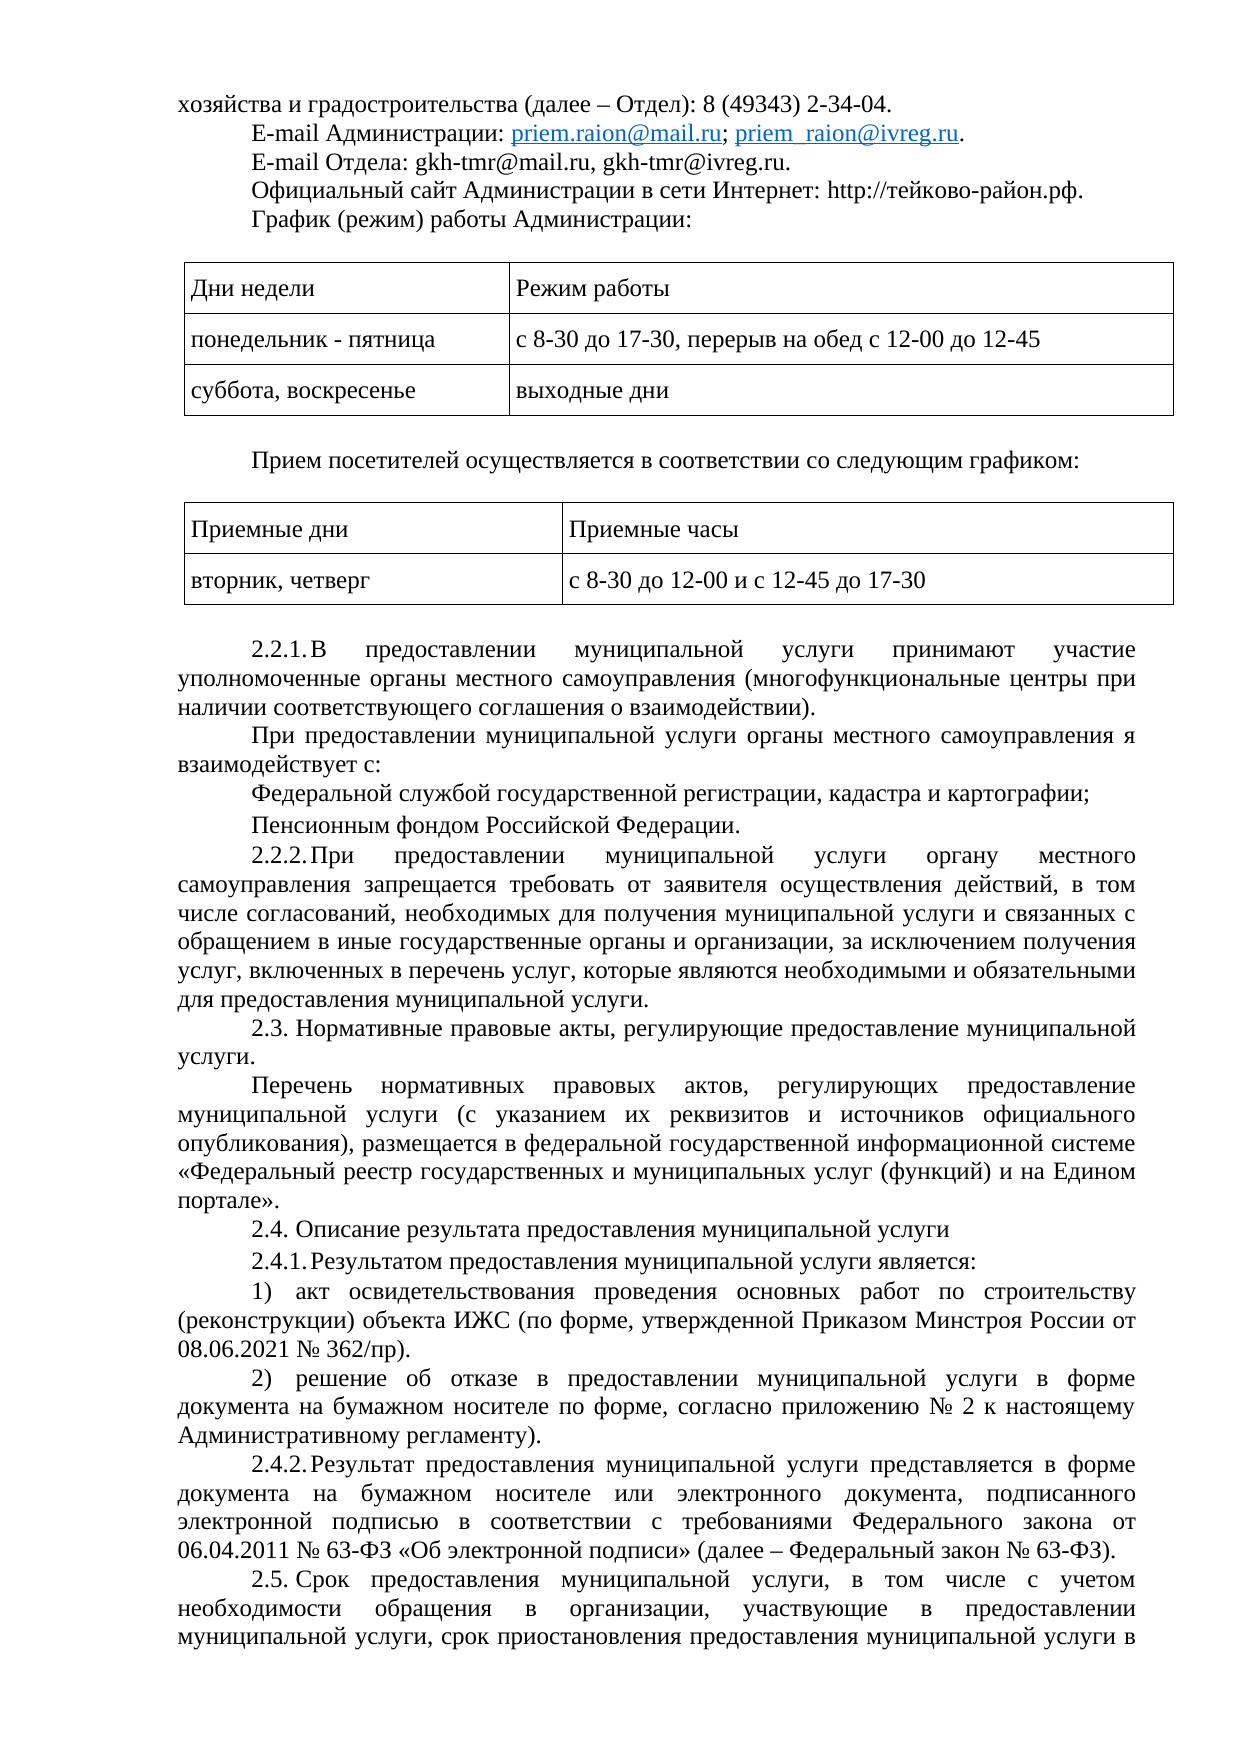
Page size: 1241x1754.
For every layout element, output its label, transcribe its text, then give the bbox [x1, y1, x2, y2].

list решение об отказе в предоставлении муниципальной услуги в форме документа на бумажном носителе по форме, согласно приложению № 2 к настоящему Административному регламенту). [177, 1363, 1137, 1449]
text Прием посетителей осуществляется в соответствии со следующим графиком: [177, 445, 1151, 473]
list Нормативные правовые акты, регулирующие предоставление муниципальной услуги. [177, 1013, 1137, 1070]
table_cell с 8-30 до 12-00 и с 12-45 до 17-30 [563, 554, 1173, 604]
text График (режим) работы Администрации: [177, 204, 1151, 233]
table_header Приемные часы [563, 503, 1173, 553]
list При предоставлении муниципальной услуги органу местного самоуправления запрещается требовать от заявителя осуществления действий, в том числе согласований, необходимых для получения муниципальной услуги и связанных с обращением в иные государственные органы и организации, за исключением получения услуг, включенных в перечень услуг, которые являются необходимыми и обязательными для предоставления муниципальной услуги. [177, 840, 1137, 1013]
table_cell понедельник - пятница [185, 314, 509, 364]
text При предоставлении муниципальной услуги органы местного самоуправления я взаимодействует с: [177, 720, 1137, 778]
list В предоставлении муниципальной услуги принимают участие уполномоченные органы местного самоуправления (многофункциональные центры при наличии соответствующего соглашения о взаимодействии). [177, 634, 1137, 720]
table_header Режим работы [510, 263, 1173, 313]
list акт освидетельствования проведения основных работ по строительству (реконструкции) объекта ИЖС (по форме, утвержденной Приказом Минстроя России от 08.06.2021 № 362/пр). [177, 1276, 1137, 1363]
text E-mail Отдела: gkh-tmr@mail.ru, gkh-tmr@ivreg.ru. [177, 147, 1151, 176]
table_cell выходные дни [510, 365, 1173, 415]
table_header Приемные дни [185, 503, 562, 553]
table_cell вторник, четверг [185, 554, 562, 604]
text Федеральной службой государственной регистрации, кадастра и картографии; [177, 778, 1137, 807]
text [177, 89, 1151, 118]
text Официальный сайт Администрации в сети Интернет: http://тейково-район.рф. [177, 176, 1151, 204]
table_cell с 8-30 до 17-30, перерыв на обед с 12-00 до 12-45 [510, 314, 1173, 364]
list Описание результата предоставления муниципальной услуги [177, 1214, 1137, 1243]
list Результатом предоставления муниципальной услуги является: [177, 1243, 1137, 1276]
list Результат предоставления муниципальной услуги представляется в форме документа на бумажном носителе или электронного документа, подписанного электронной подписью в соответствии с требованиями Федерального закона от 06.04.2011 № 63-ФЗ «Об электронной подписи» (далее – Федеральный закон № 63-ФЗ). [177, 1449, 1137, 1564]
text Перечень нормативных правовых актов, регулирующих предоставление муниципальной услуги (с указанием их реквизитов и источников официального опубликования), размещается в федеральной государственной информационной системе «Федеральный реестр государственных и муниципальных услуг (функций) и на Едином портале». [177, 1070, 1137, 1214]
text Пенсионным фондом Российской Федерации. [177, 807, 1137, 840]
text E-mail Администрации: priem.raion@mail.ru; priem_raion@ivreg.ru. [177, 118, 1151, 147]
table_cell суббота, воскресенье [185, 365, 509, 415]
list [177, 1564, 1137, 1650]
table_header Дни недели [185, 263, 509, 313]
